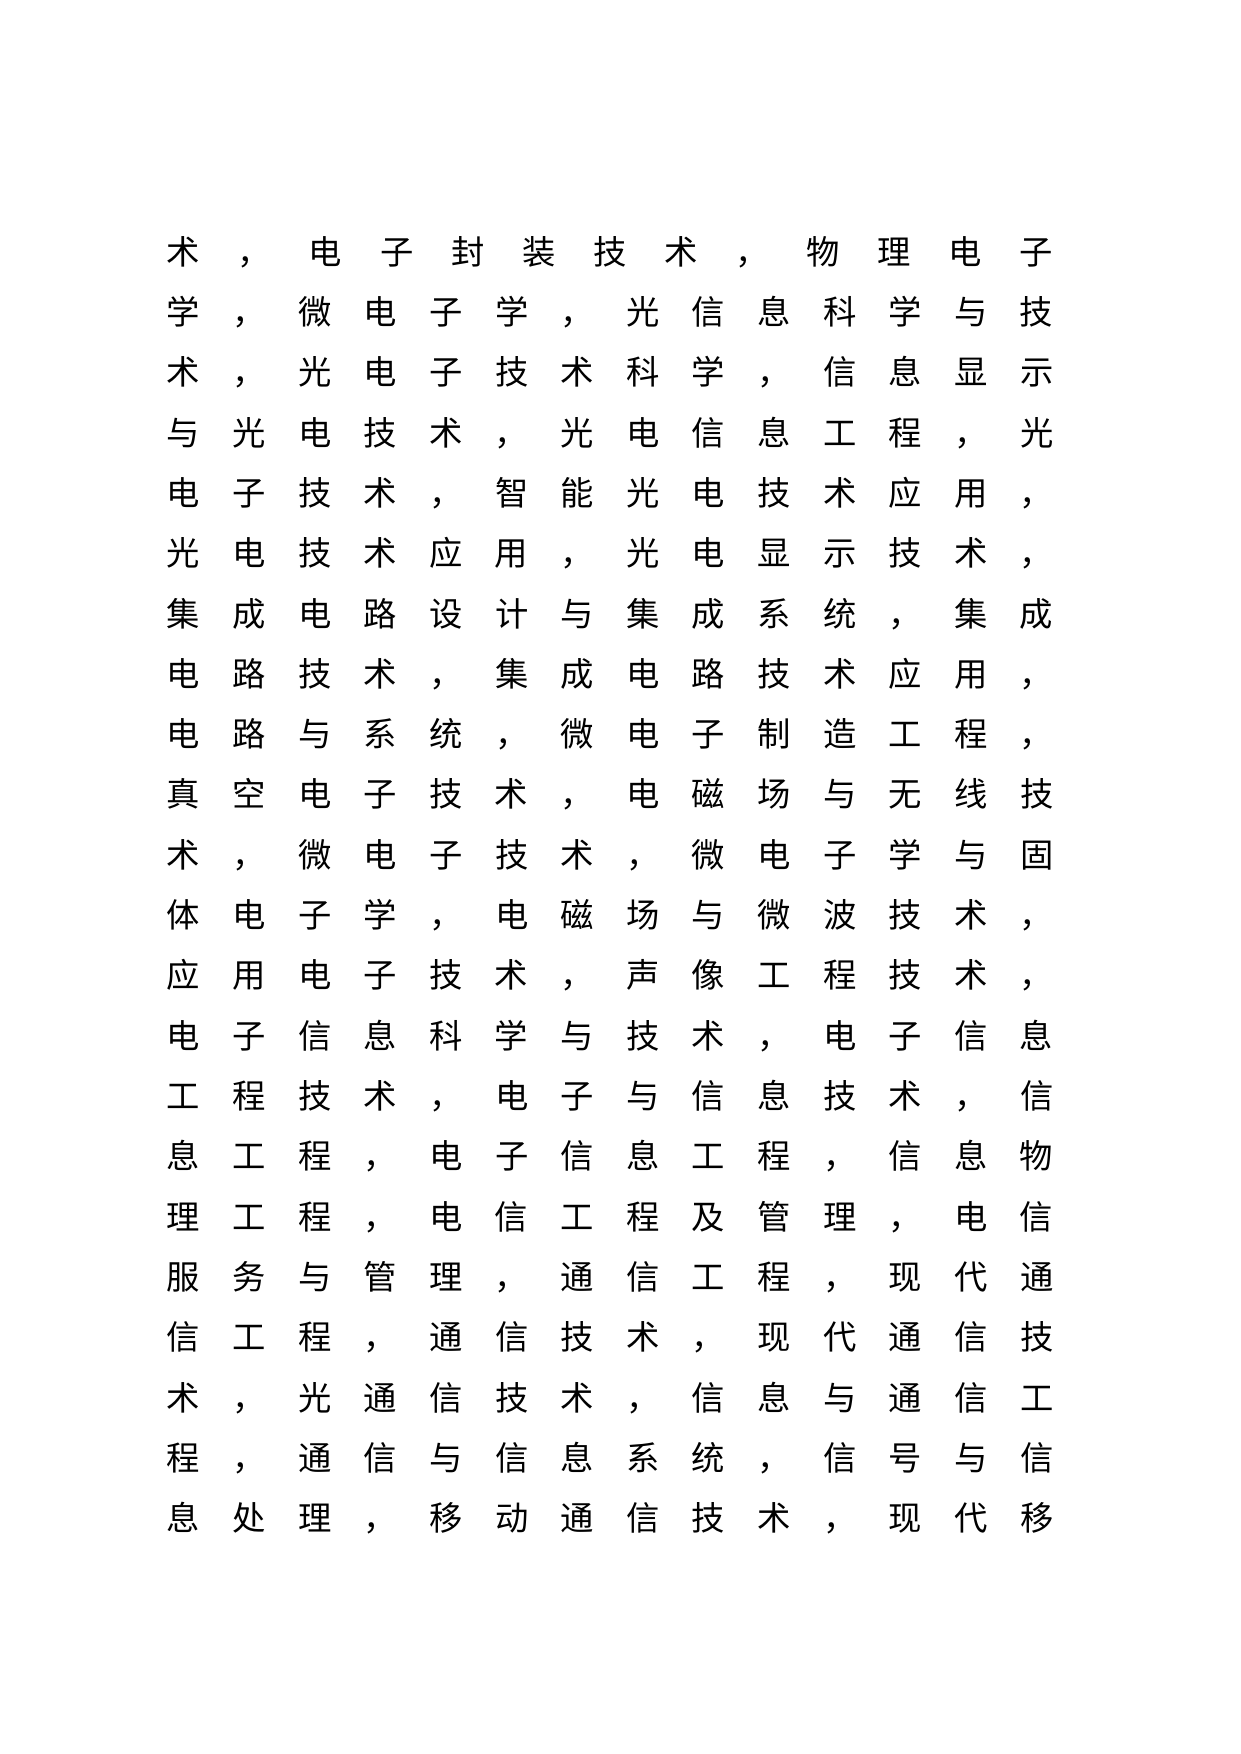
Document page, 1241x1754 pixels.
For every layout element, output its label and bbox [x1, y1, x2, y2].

text [167, 219, 1085, 1546]
